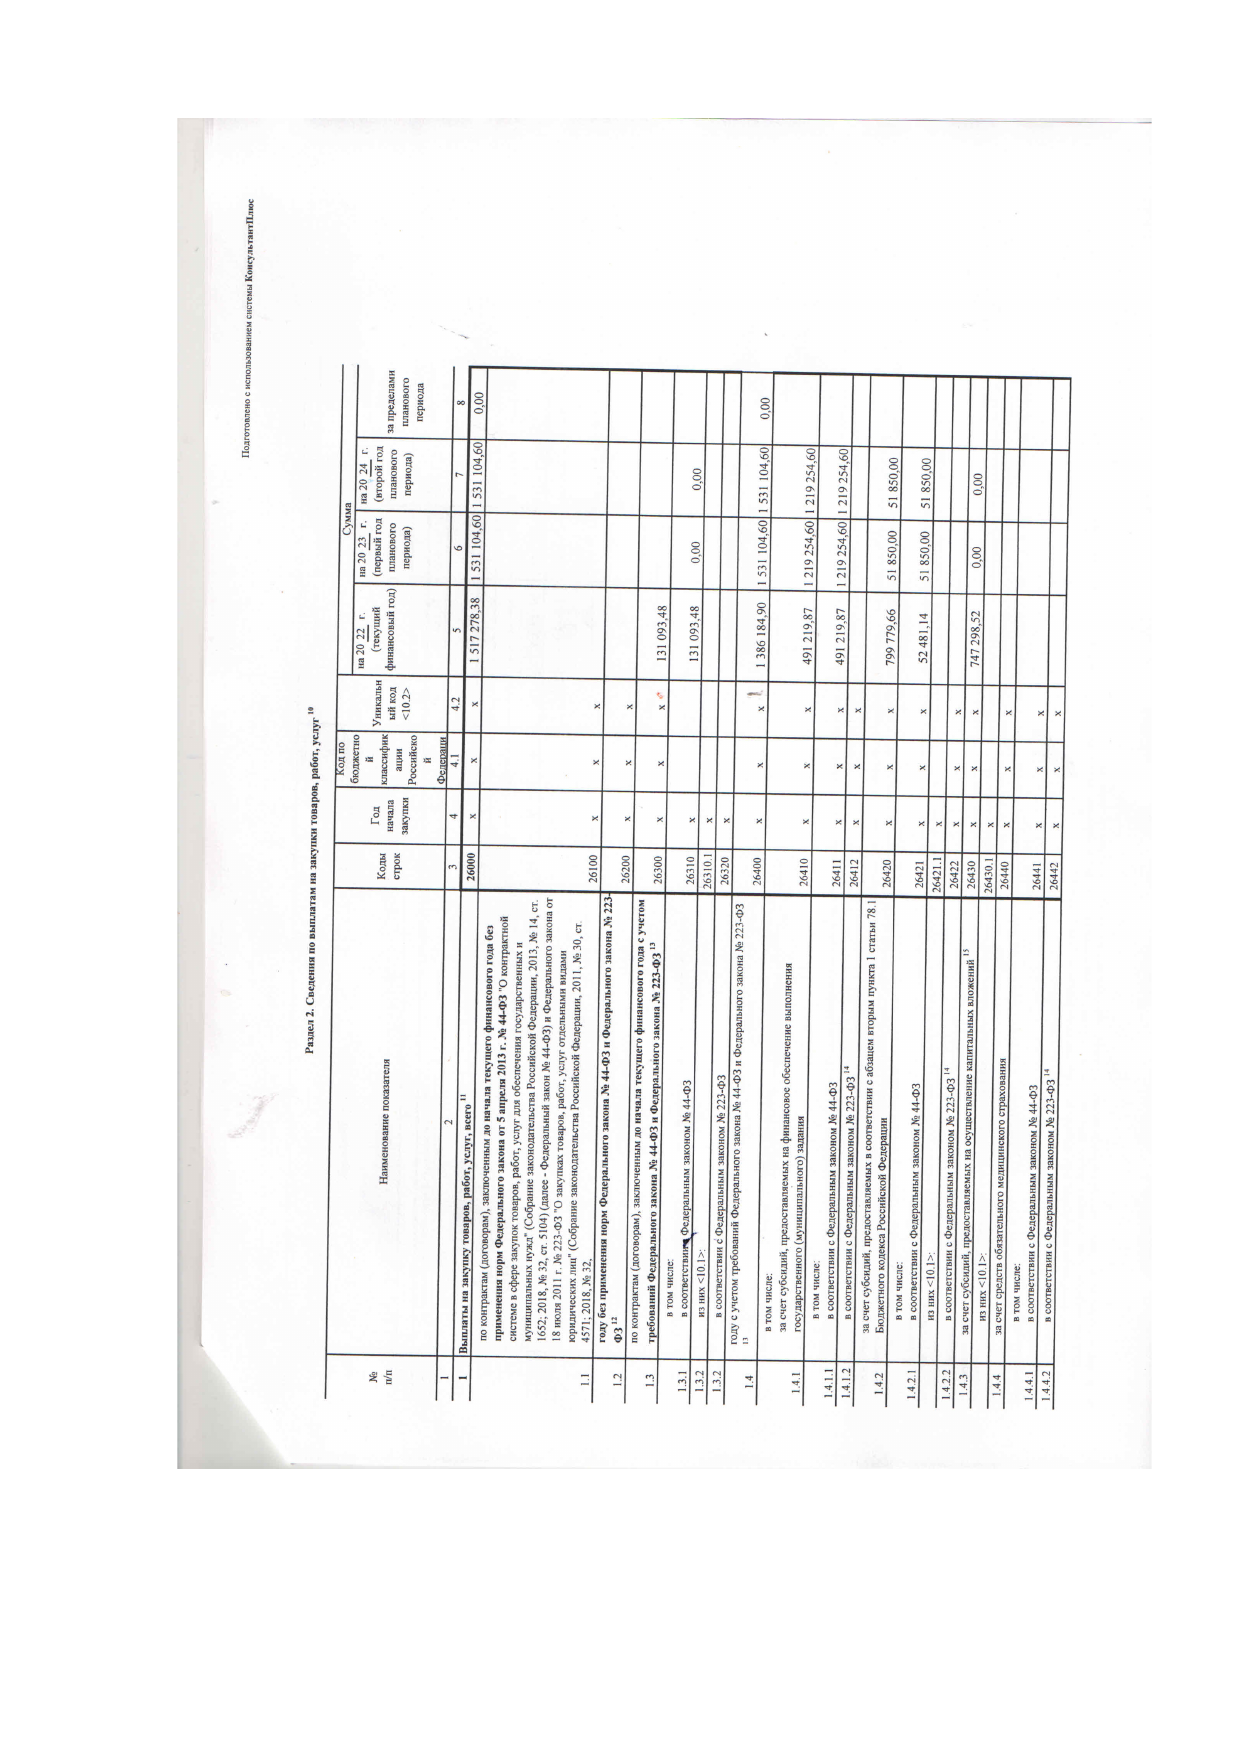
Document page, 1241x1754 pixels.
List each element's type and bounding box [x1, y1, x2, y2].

picture [177, 118, 1152, 1469]
